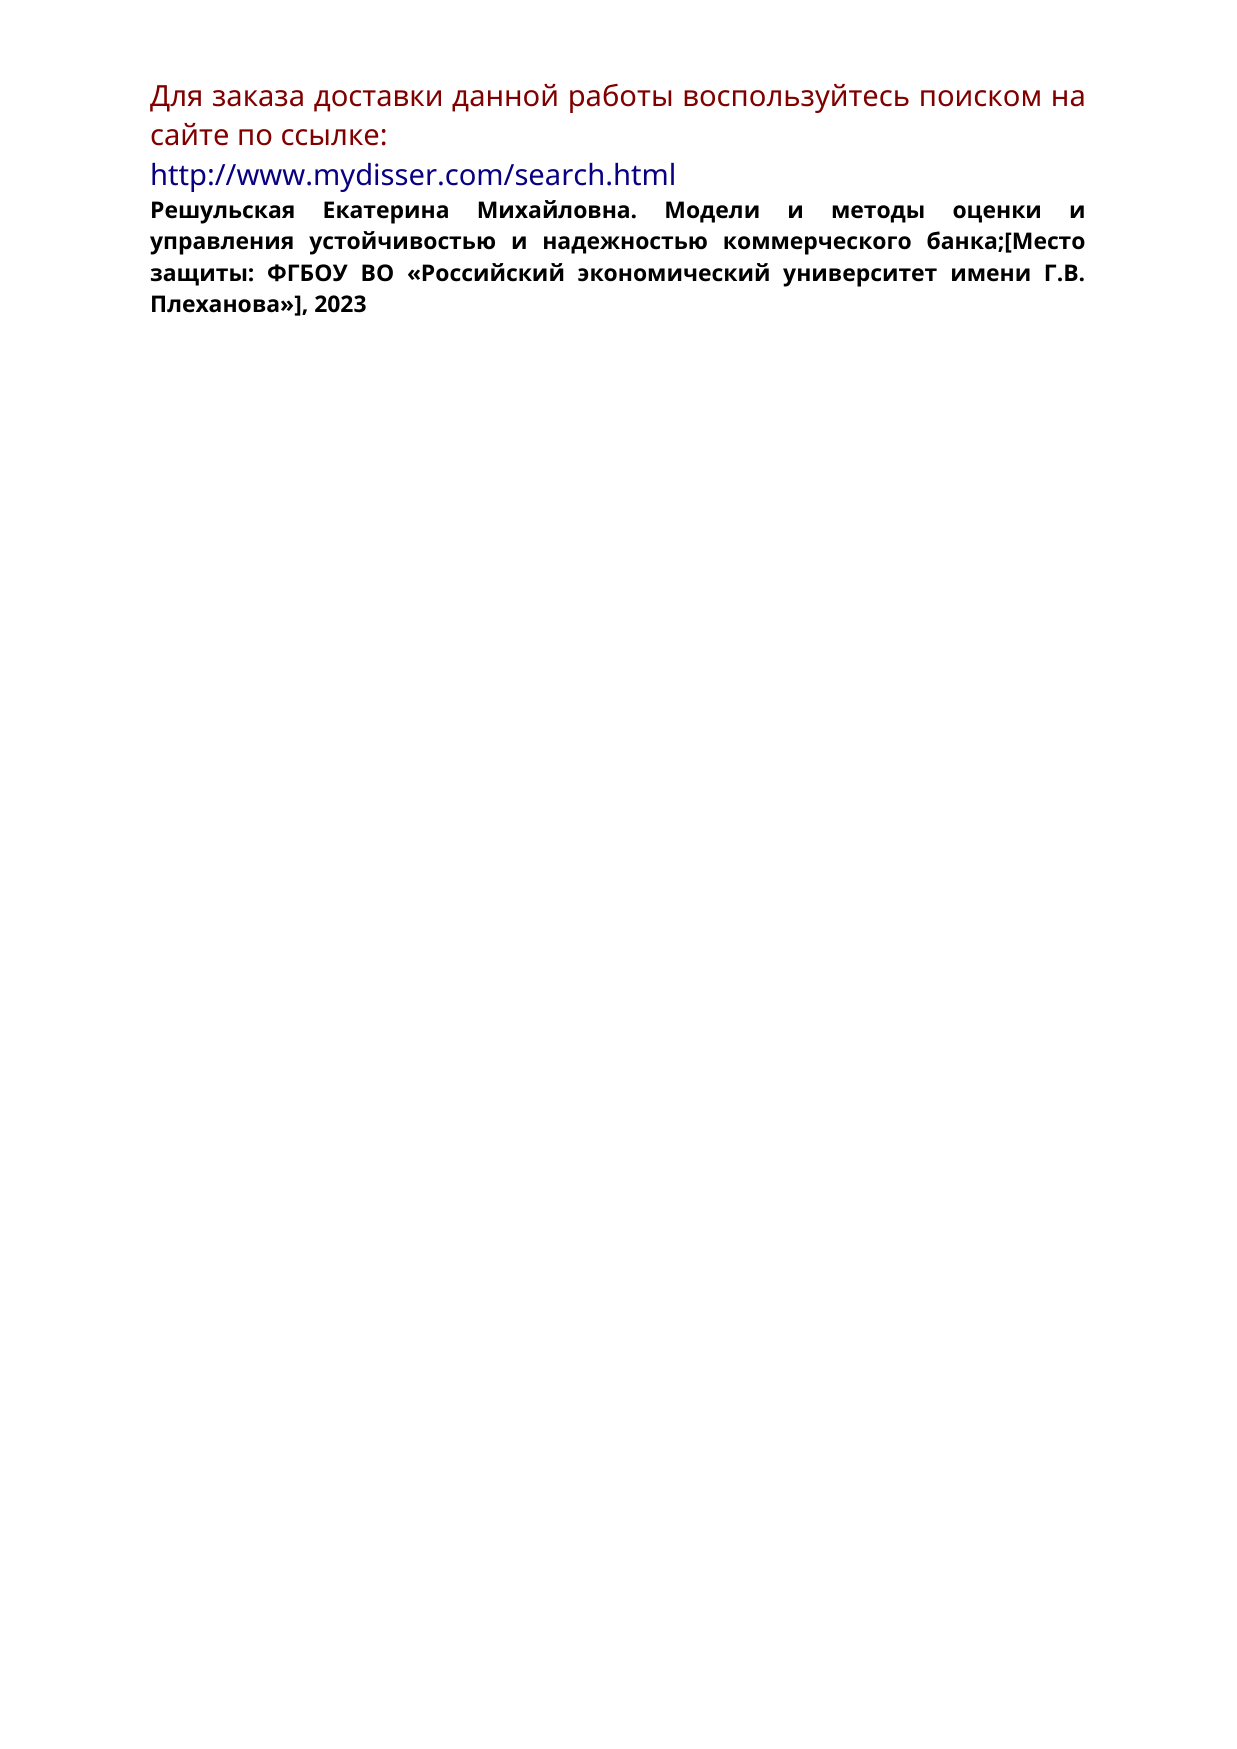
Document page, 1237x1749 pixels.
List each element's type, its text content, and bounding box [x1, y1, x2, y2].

text Решульская Екатерина Михайловна. Модели и методы оценки и управления устойчивостью и надежностью коммерческого банка;[Место защиты: ФГБОУ ВО «Российский экономический университет имени Г.В. Плеханова»], 2023 [150, 194, 1086, 319]
